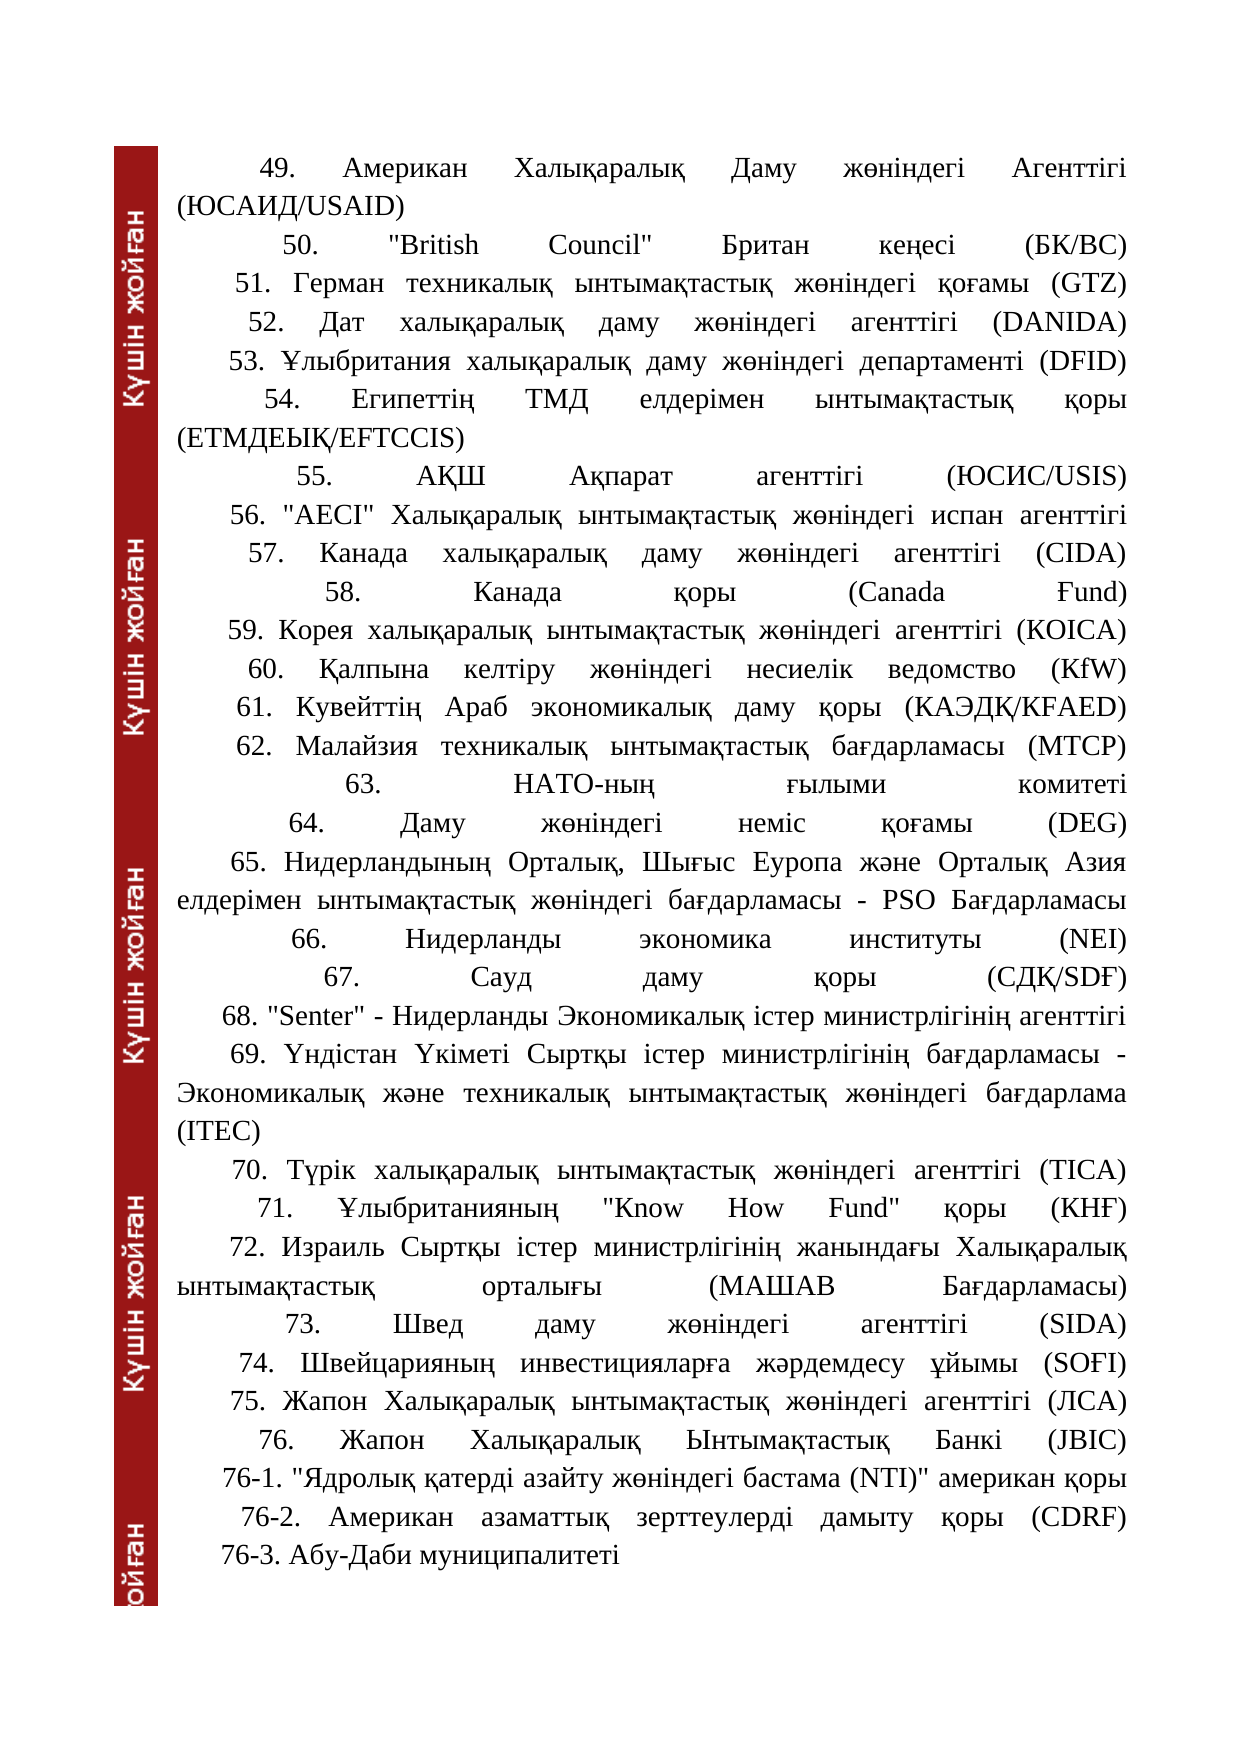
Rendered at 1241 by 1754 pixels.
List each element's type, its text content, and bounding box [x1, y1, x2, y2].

picture [114, 1571, 158, 1606]
picture [114, 146, 158, 150]
text 49. Американ Халықаралық Даму жөнiндегi Агенттігі (ЮСАИД/USАID) 50. "Вritish Council" Британ кеңесi (БК/ВС) 51. Герман техникалық ынтымақтастық жөніндегi қоғамы (GТZ) 52. Дат халықаралық даму жөнiндегi агенттiгi (DANIDA) 53. Ұлыбритания халықаралық даму жөнiндегi департаментi (DFID) 54. Египеттiң ТМД елдерiмен ынтымақтастық қоры (ЕТМДЕЫҚ/ЕFТССIS) 55. АҚШ Ақпарат агенттiгi (ЮСИС/USIS) 56. "АЕСI" Халықаралық ынтымақтастық жөнiндегi испан агенттігi 57. Канада халықаралық даму жөнiндегi агенттігі (СIDА) 58. Канада қоры (Саnаdа Ғund) 59. Корея халықаралық ынтымақтастық жөнiндегi агенттiгi (КОIСА) 60. Қалпына келтiру жөнiндегi несиелiк ведомство (КfW) 61. Кувейттің Араб экономикалық даму қоры (КАЭДҚ/КFАЕD) 62. Малайзия техникалық ынтымақтастық бағдарламасы (МТСР) 63. НАТО-ның ғылыми комитетi 64. Даму жөнiндегi немiс қоғамы (DЕG) 65. Нидерландының Орталық, Шығыс Еуропа және Орталық Азия елдерiмен ынтымақтастық жөнiндегi бағдарламасы - РSО Бағдарламасы 66. Нидерланды экономика институты (NЕI) 67. Сауд даму қоры (СДҚ/SDҒ) 68. "Senter" - Нидерланды Экономикалық iстер министрлiгінің агенттiгi 69. Үндiстан Үкiметi Сыртқы iстер министрлігiнің бағдарламасы - Экономикалық және техникалық ынтымақтастық жөнiндегі бағдарлама (IТЕС) 70. Түрік халықаралық ынтымақтастық жөнiндегi агенттігi (ТIСА) 71. Ұлыбританияның "Кnоw How Fund" қоры (КНҒ) 72. Израиль Сыртқы iстер министрлігінің жанындағы Халықаралық ынтымақтастық орталығы (МАШАВ Бағдарламасы) 73. Швед даму жөнiндегi агенттiгi (SIDА) 74. Швейцарияның инвестицияларға жәрдемдесу ұйымы (SОҒI) 75. Жапон Халықаралық ынтымақтастық жөніндегi агенттігi (ЛСА) 76. Жапон Халықаралық Ынтымақтастық Банкi (JВIС) 76-1. "Ядролық қатердi азайту жөнiндегi бастама (NTI)" американ қоры 76-2. Американ азаматтық зерттеулердi дамыту қоры (CDRF) 76-3. Абу-Даби муниципалитеті [112, 150, 1128, 1571]
